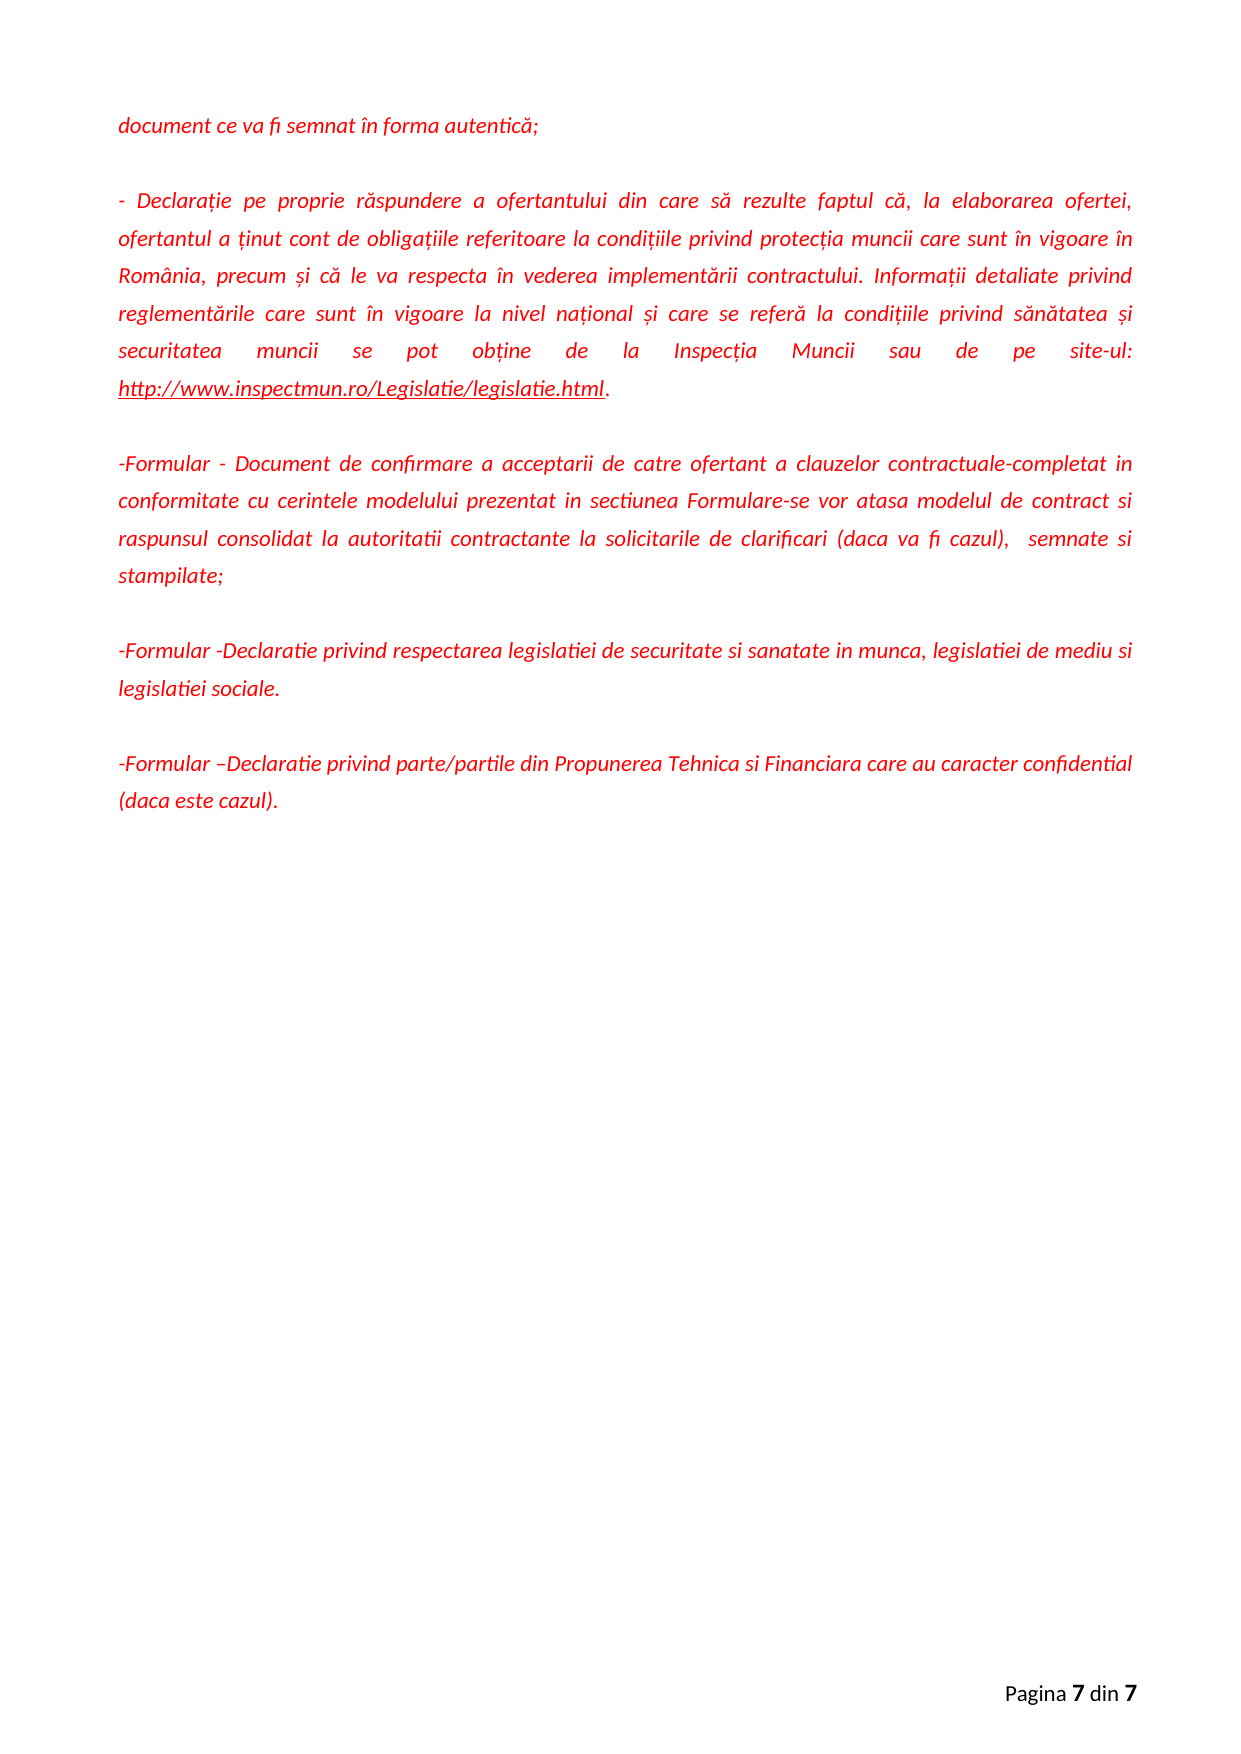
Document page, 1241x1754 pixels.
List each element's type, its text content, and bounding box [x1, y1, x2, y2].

text -Formular –Declaratie privind parte/partile din Propunerea Tehnica si Financiara care au caracter confidential (daca este cazul). [118, 741, 1137, 816]
text - Declarație pe proprie răspundere a ofertantului din care să rezulte faptul că, la elaborarea ofertei, ofertantul a ținut cont de obligațiile referitoare la condițiile privind protecția muncii care sunt în vigoare în România, precum și că le va respecta în vederea implementării contractului. Informații detaliate privind reglementările care sunt în vigoare la nivel național și care se referă la condițiile privind sănătatea și securitatea muncii se pot obține de la Inspecția Muncii sau de pe site-ul: http://www.inspectmun.ro/Legislatie/legislatie.html. [118, 178, 1137, 403]
text -Formular -Declaratie privind respectarea legislatiei de securitate si sanatate in munca, legislatiei de mediu si legislatiei sociale. [118, 628, 1137, 703]
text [118, 103, 1137, 141]
text -Formular - Document de confirmare a acceptarii de catre ofertant a clauzelor contractuale-completat in conformitate cu cerintele modelului prezentat in sectiunea Formulare-se vor atasa modelul de contract si raspunsul consolidat la autoritatii contractante la solicitarile de clarificari (daca va fi cazul), semnate si stampilate; [118, 441, 1137, 591]
